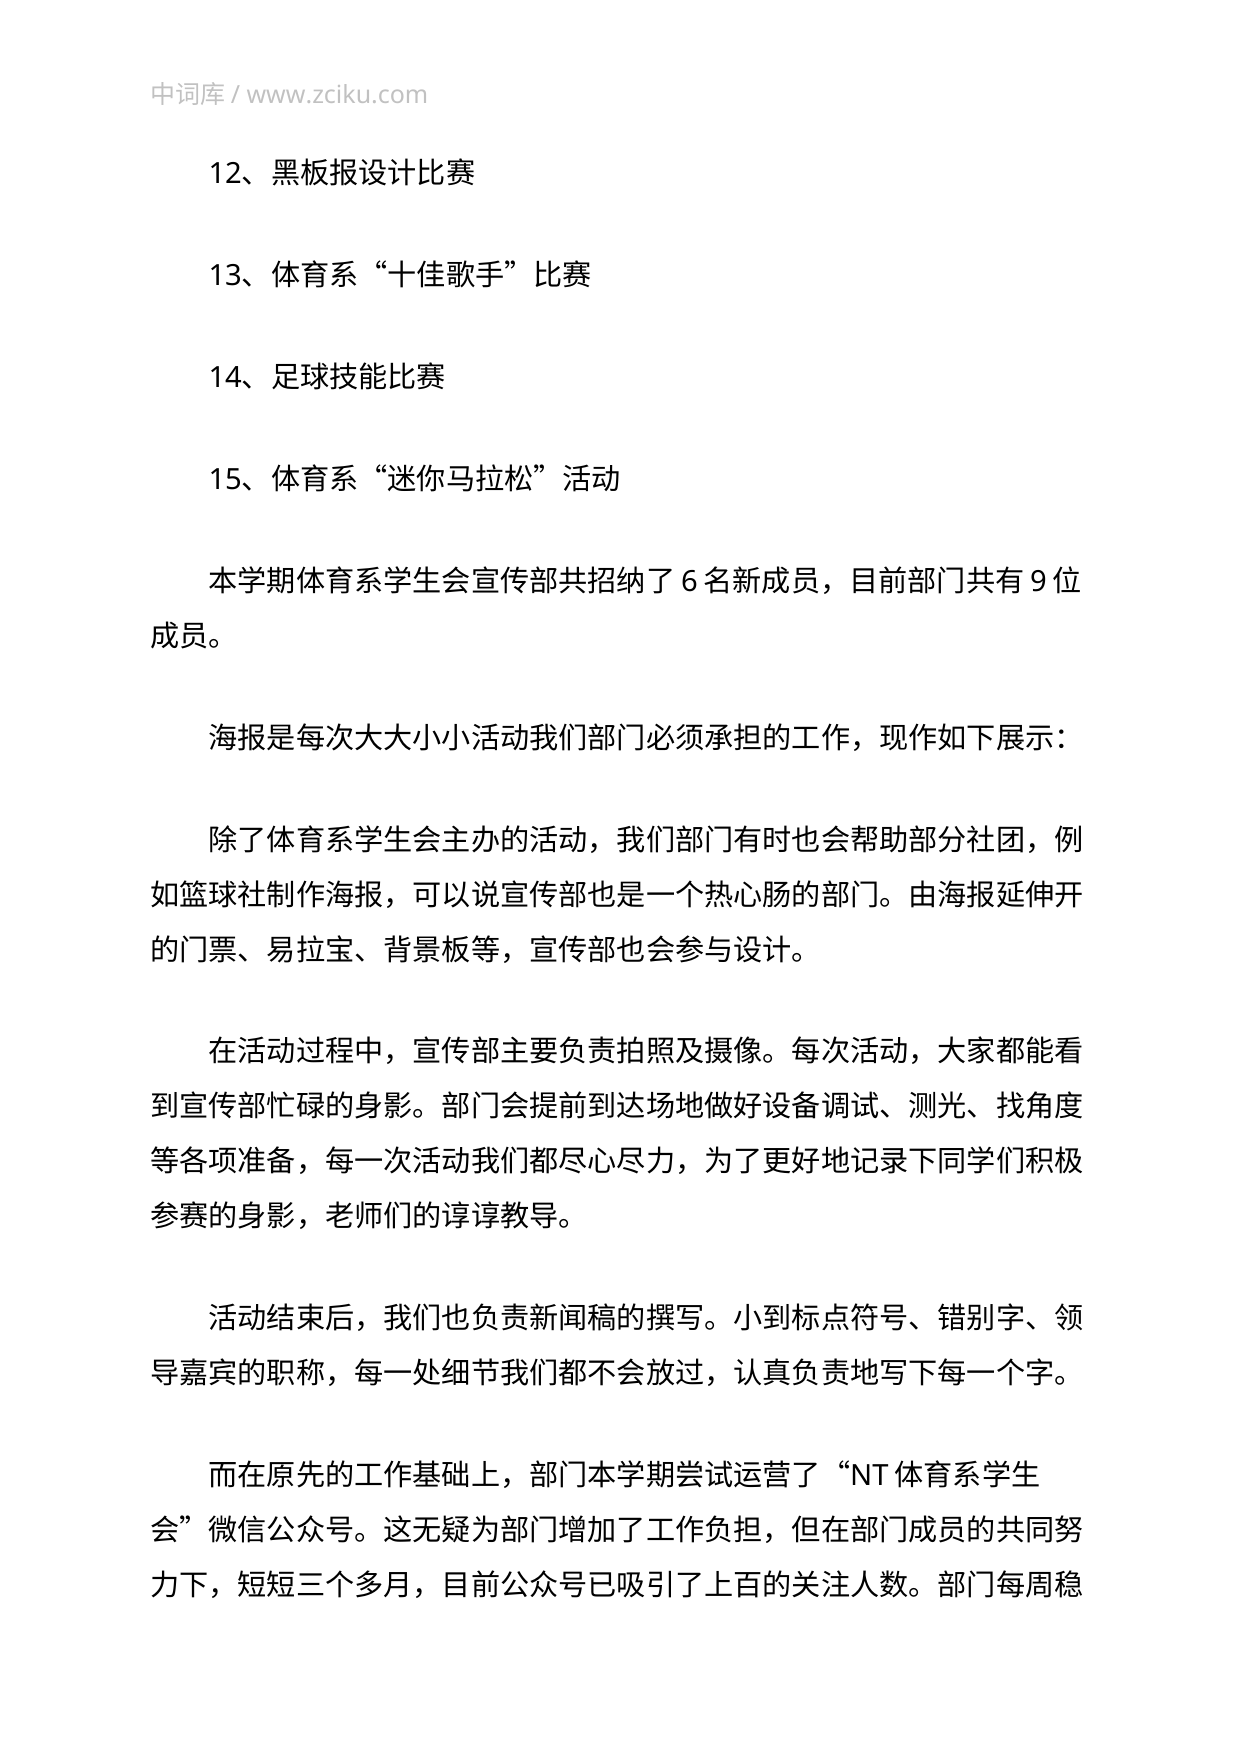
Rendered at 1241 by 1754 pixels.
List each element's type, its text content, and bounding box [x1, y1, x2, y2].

text 在活动过程中，宣传部主要负责拍照及摄像。每次活动，大家都能看到宣传部忙碌的身影。部门会提前到达场地做好设备调试、测光、找角度等各项准备，每一次活动我们都尽心尽力，为了更好地记录下同学们积极参赛的身影，老师们的谆谆教导。 [150, 1028, 1090, 1235]
text 海报是每次大大小小活动我们部门必须承担的工作，现作如下展示： [150, 715, 1090, 757]
text 14、足球技能比赛 [150, 354, 1090, 396]
text 本学期体育系学生会宣传部共招纳了6名新成员，目前部门共有9位成员。 [150, 558, 1090, 655]
text 13、体育系“十佳歌手”比赛 [150, 252, 1090, 294]
text 12、黑板报设计比赛 [150, 150, 1090, 192]
text 活动结束后，我们也负责新闻稿的撰写。小到标点符号、错别字、领导嘉宾的职称，每一处细节我们都不会放过，认真负责地写下每一个字。 [150, 1294, 1090, 1392]
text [150, 1451, 1090, 1603]
text 除了体育系学生会主办的活动，我们部门有时也会帮助部分社团，例如篮球社制作海报，可以说宣传部也是一个热心肠的部门。由海报延伸开的门票、易拉宝、背景板等，宣传部也会参与设计。 [150, 816, 1090, 968]
text 15、体育系“迷你马拉松”活动 [150, 456, 1090, 498]
